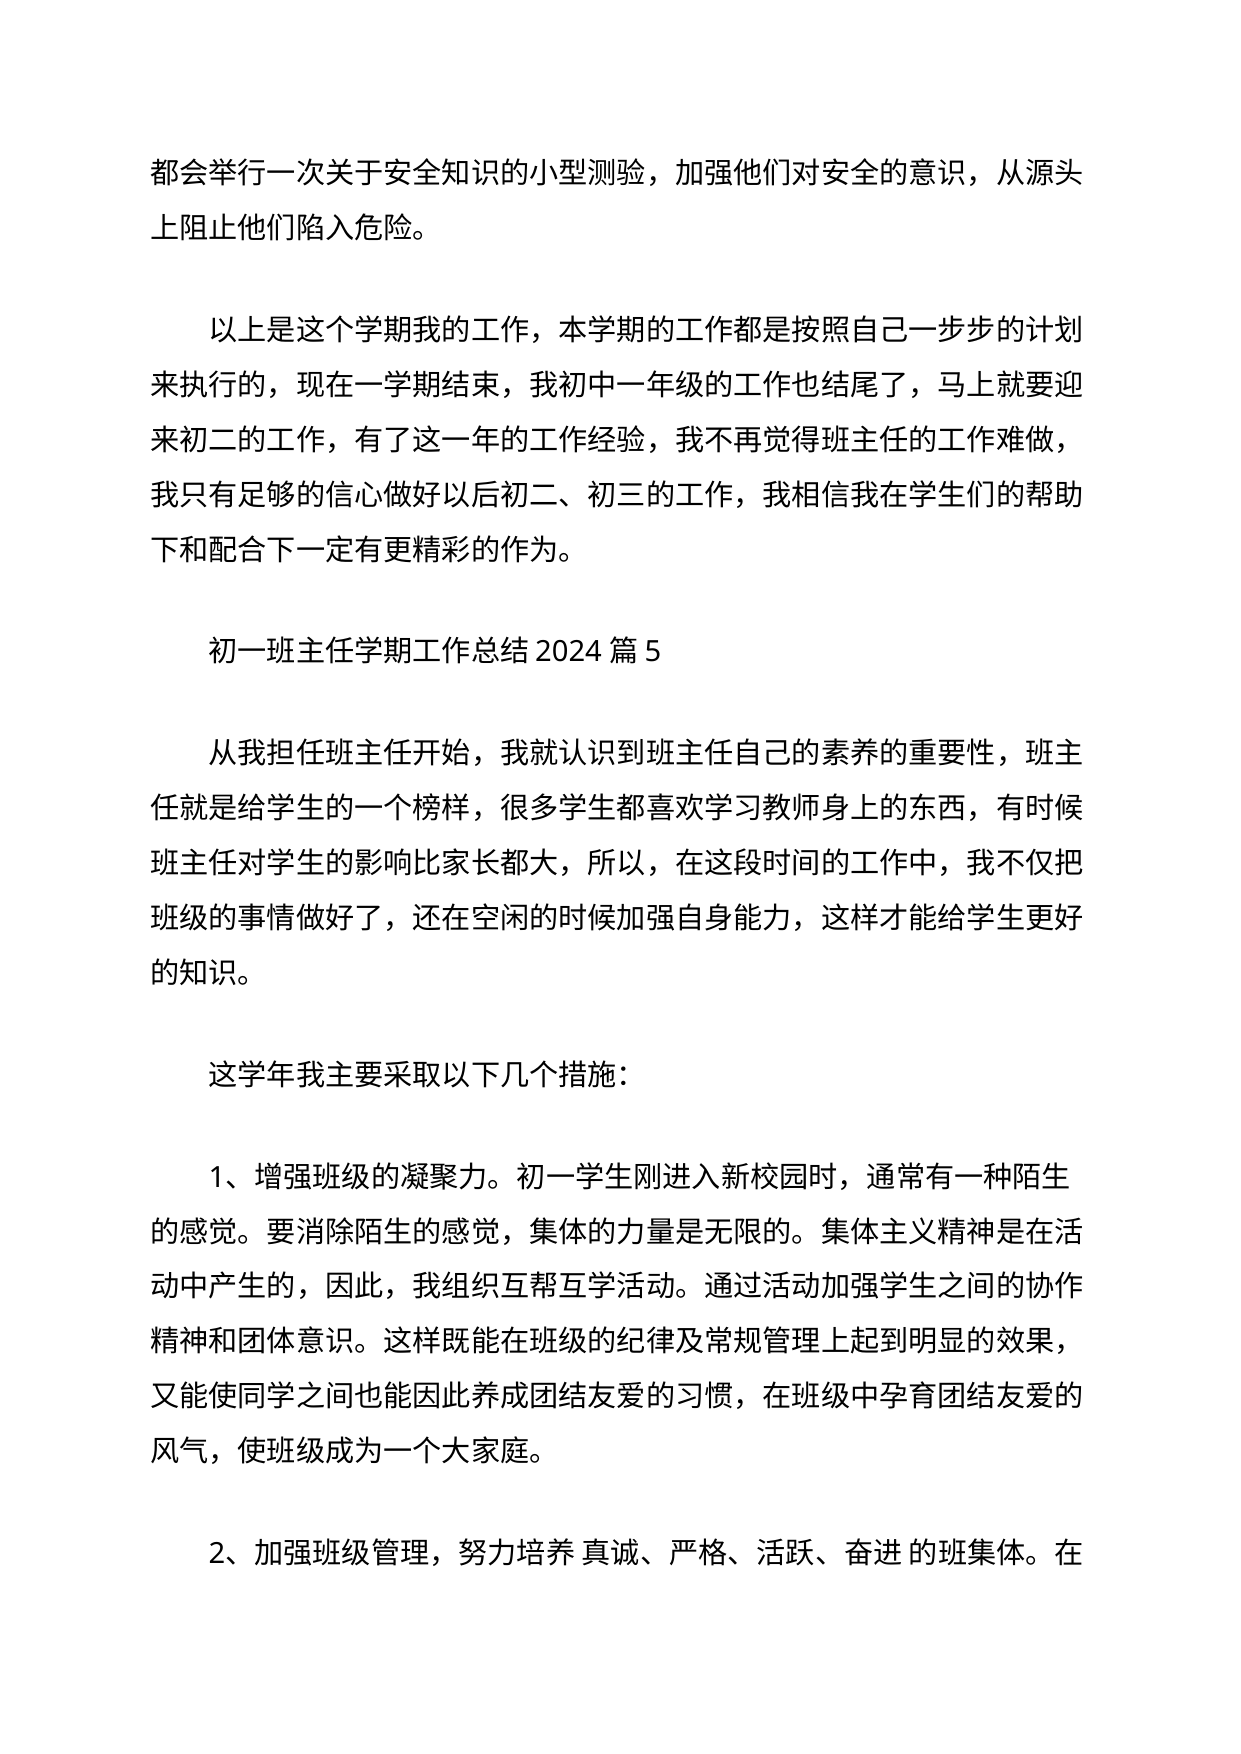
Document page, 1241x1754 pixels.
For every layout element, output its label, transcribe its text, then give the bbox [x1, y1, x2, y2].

text 这学年我主要采取以下几个措施： [150, 1051, 1090, 1094]
text 1、增强班级的凝聚力。初一学生刚进入新校园时，通常有一种陌生的感觉。要消除陌生的感觉，集体的力量是无限的。集体主义精神是在活动中产生的，因此，我组织互帮互学活动。通过活动加强学生之间的协作精神和团体意识。这样既能在班级的纪律及常规管理上起到明显的效果，又能使同学之间也能因此养成团结友爱的习惯，在班级中孕育团结友爱的风气，使班级成为一个大家庭。 [150, 1153, 1090, 1470]
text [150, 1529, 1090, 1572]
text 从我担任班主任开始，我就认识到班主任自己的素养的重要性，班主任就是给学生的一个榜样，很多学生都喜欢学习教师身上的东西，有时候班主任对学生的影响比家长都大，所以，在这段时间的工作中，我不仅把班级的事情做好了，还在空闲的时候加强自身能力，这样才能给学生更好的知识。 [150, 730, 1090, 992]
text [150, 150, 1090, 247]
text 以上是这个学期我的工作，本学期的工作都是按照自己一步步的计划来执行的，现在一学期结束，我初中一年级的工作也结尾了，马上就要迎来初二的工作，有了这一年的工作经验，我不再觉得班主任的工作难做，我只有足够的信心做好以后初二、初三的工作，我相信我在学生们的帮助下和配合下一定有更精彩的作为。 [150, 307, 1090, 568]
text 初一班主任学期工作总结2024 篇5 [150, 628, 1090, 670]
